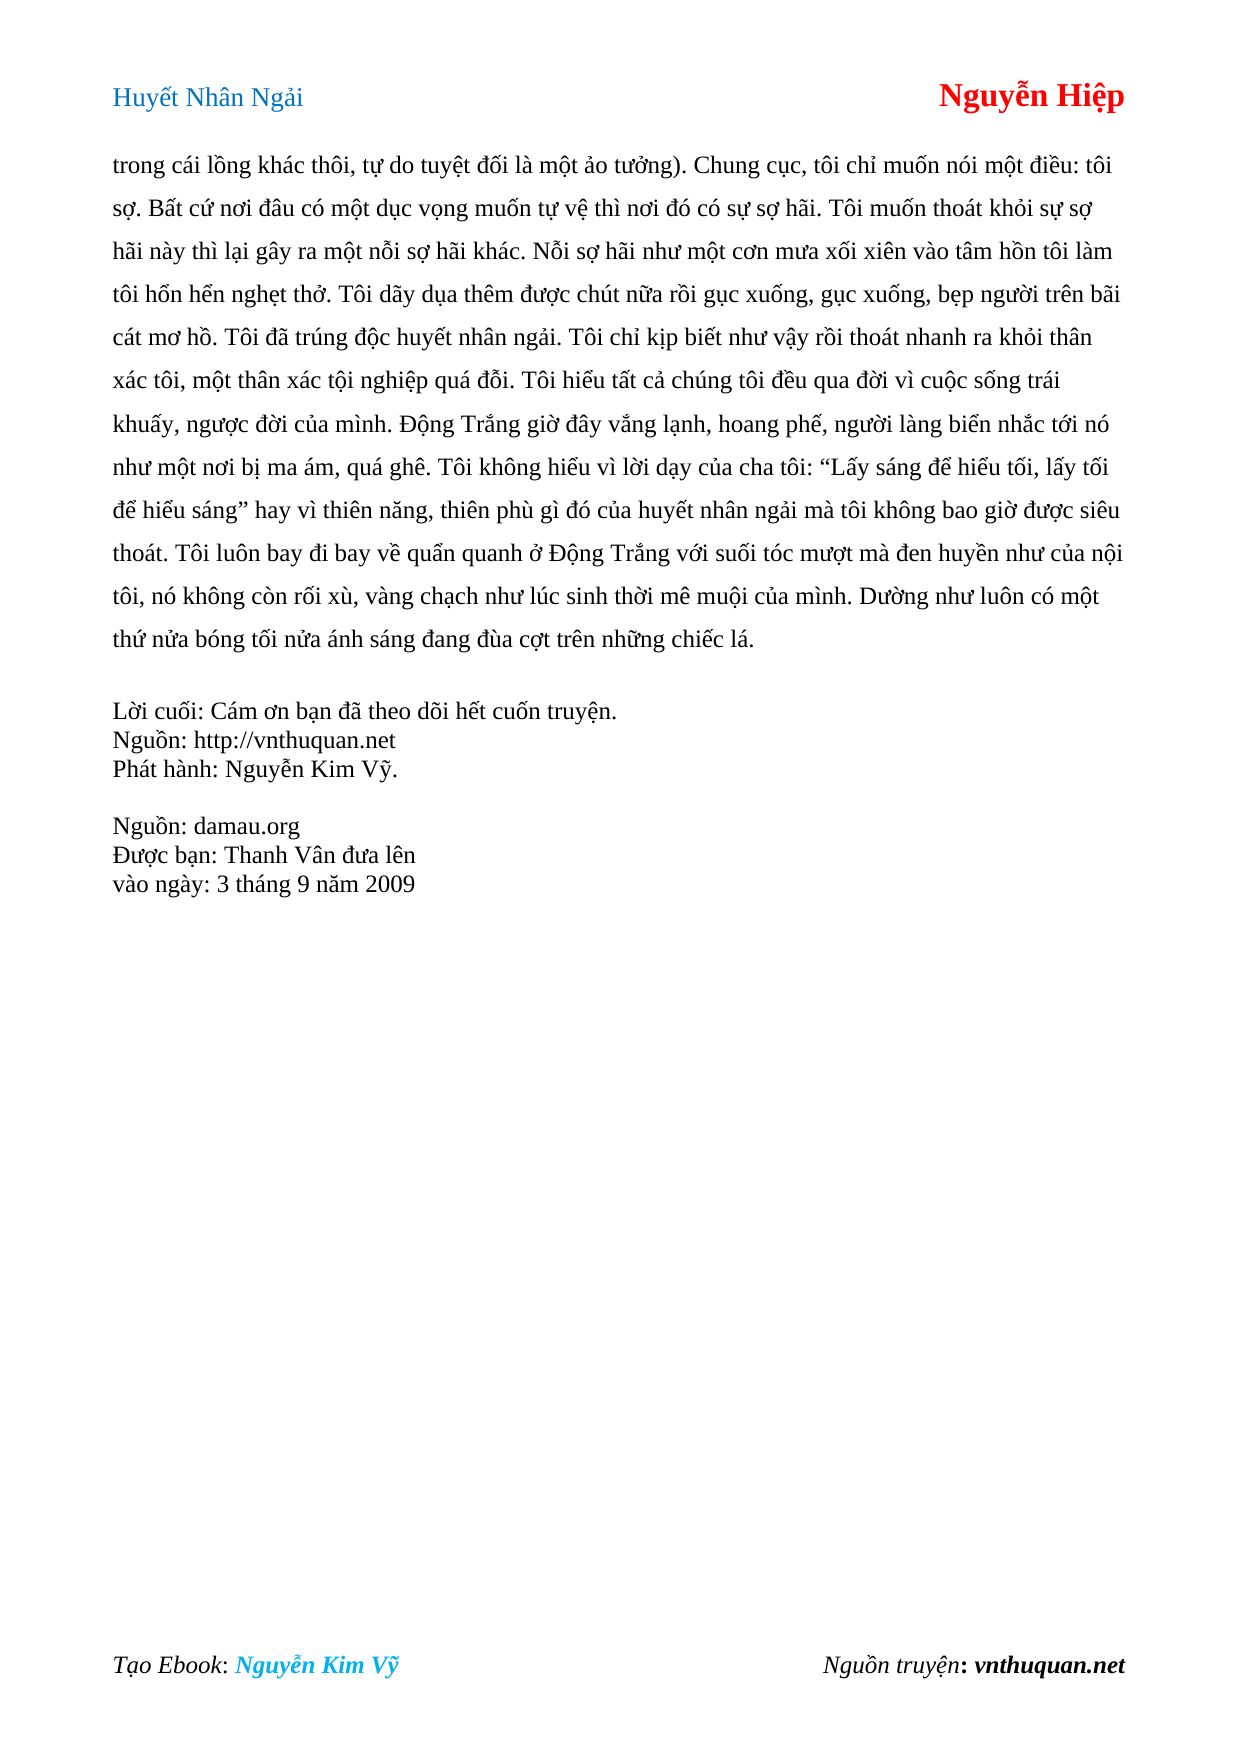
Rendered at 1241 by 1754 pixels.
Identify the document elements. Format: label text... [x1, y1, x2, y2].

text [112, 150, 1128, 653]
text Lời cuối: Cám ơn bạn đã theo dõi hết cuốn truyện. Nguồn: http://vnthuquan.net Phát hành: Nguyễn Kim Vỹ. Nguồn: damau.org Được bạn: Thanh Vân đưa lên vào ngày: 3 tháng 9 năm 2009 [112, 667, 1128, 897]
